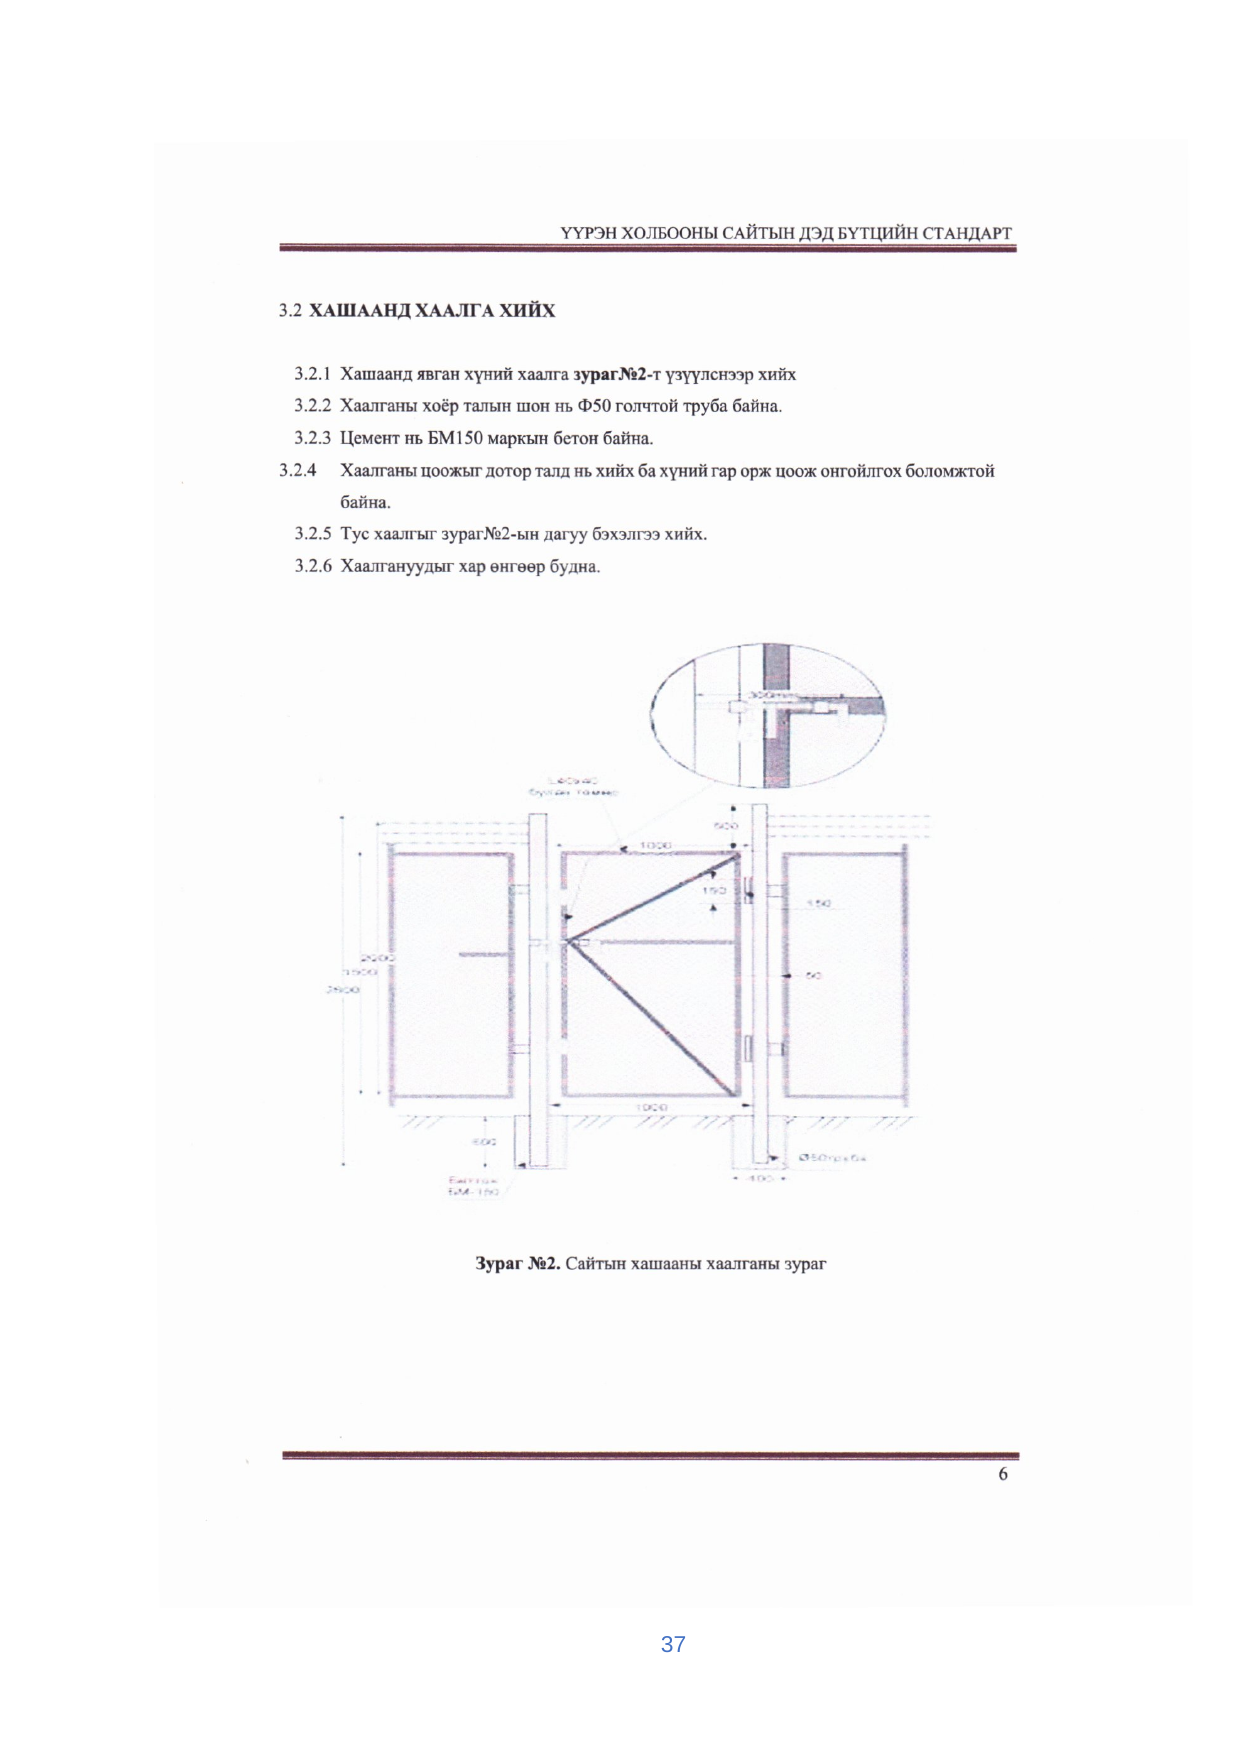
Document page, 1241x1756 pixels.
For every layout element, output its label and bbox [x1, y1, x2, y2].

picture [154, 139, 1193, 1608]
